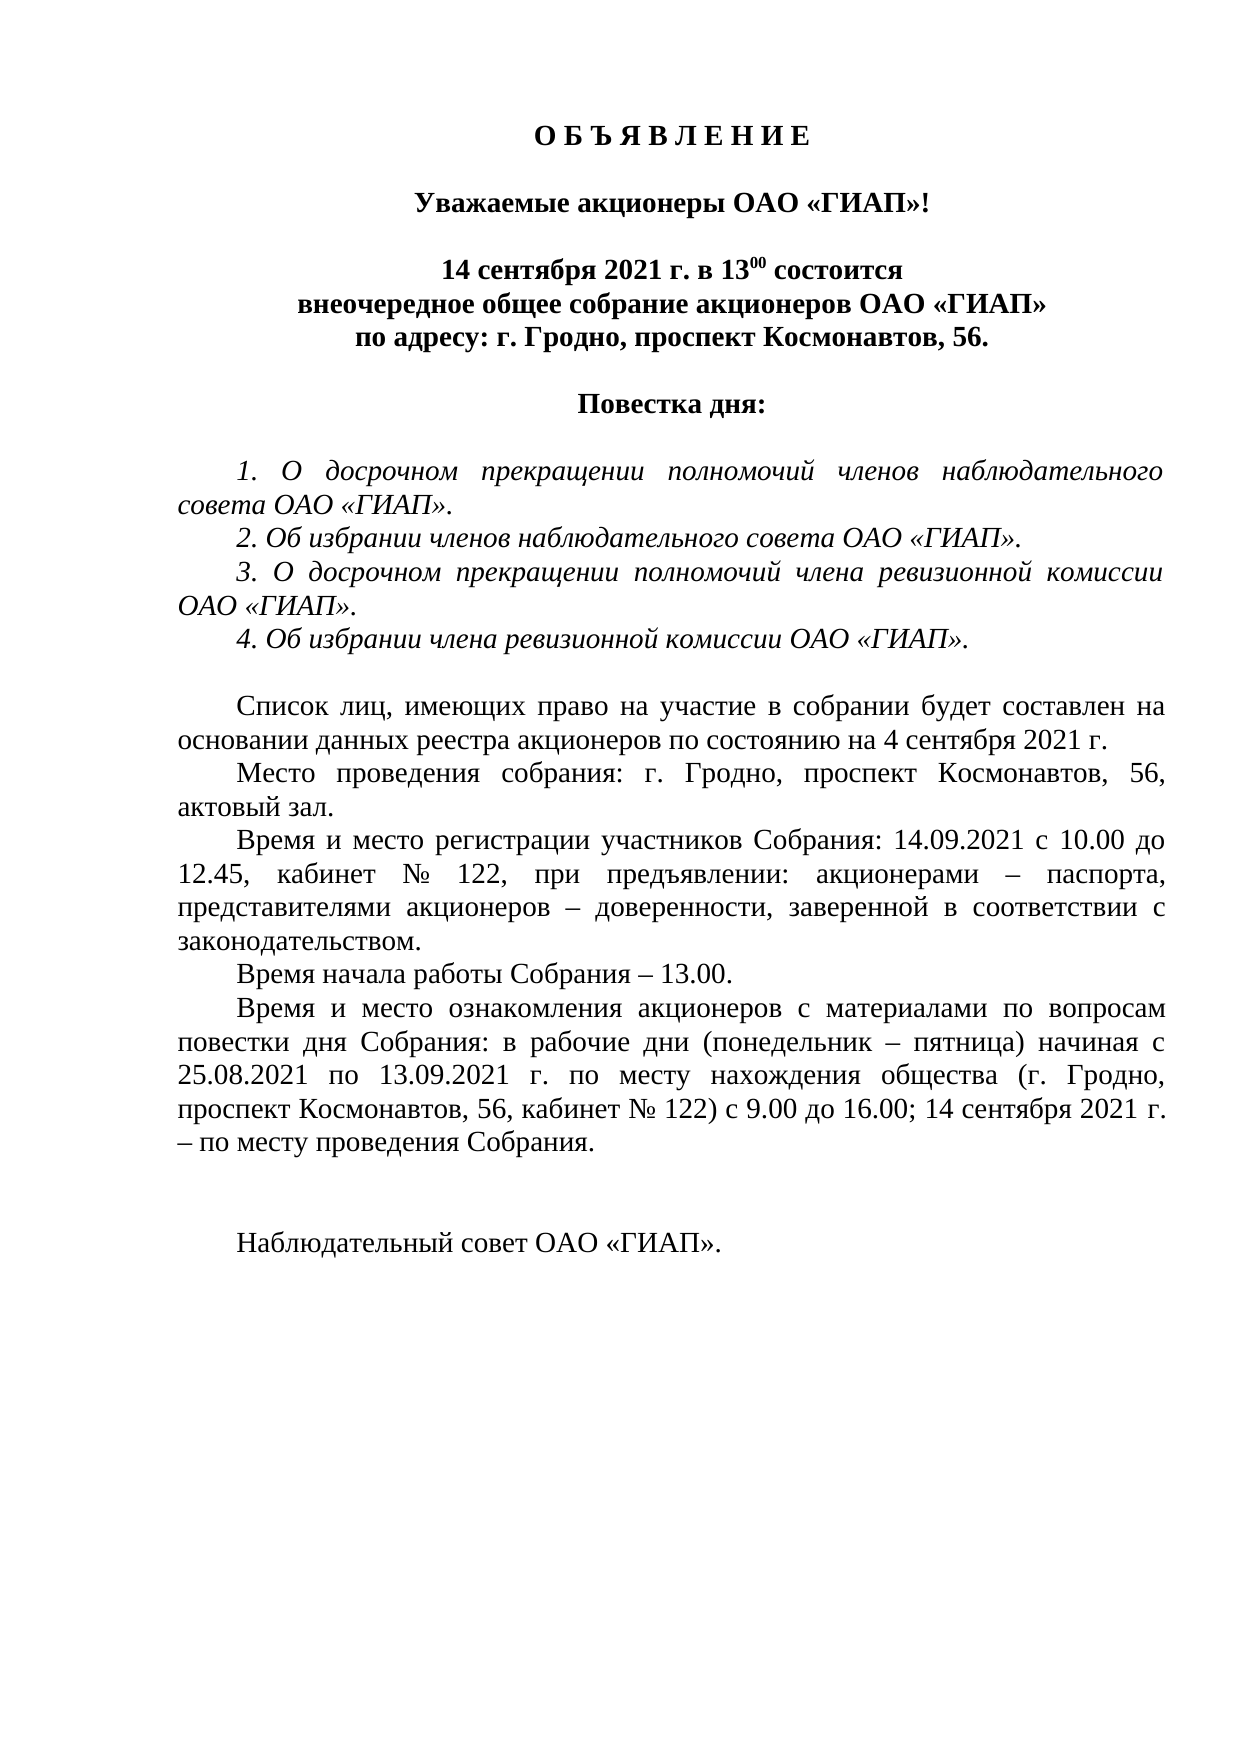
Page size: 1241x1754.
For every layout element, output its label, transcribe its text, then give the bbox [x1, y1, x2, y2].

text Список лиц, имеющих право на участие в собрании будет составлен на основании данных реестра акционеров по состоянию на 4 сентября 2021 г. [177, 688, 1167, 755]
text 3. О досрочном прекращении полномочий члена ревизионной комиссии ОАО «ГИАП». [177, 554, 1167, 621]
text 1. О досрочном прекращении полномочий членов наблюдательного совета ОАО «ГИАП». [177, 453, 1167, 521]
text Время начала работы Собрания – 13.00. [177, 957, 1167, 990]
text внеочередное общее собрание акционеров ОАО «ГИАП» [177, 286, 1167, 319]
text Время и место регистрации участников Собрания: 14.09.2021 с 10.00 до 12.45, кабинет № 122, при предъявлении: акционерами – паспорта, представителями акционеров – доверенности, заверенной в соответствии с законодательством. [177, 822, 1167, 957]
text Повестка дня: [177, 386, 1167, 420]
text Место проведения собрания: г. Гродно, проспект Космонавтов, 56, актовый зал. [177, 755, 1167, 822]
title О Б Ъ Я В Л Е Н И Е [177, 118, 1167, 152]
text по адресу: г. Гродно, проспект Космонавтов, 56. [177, 319, 1167, 353]
text 14 сентября 2021 г. в 1300 состоится [177, 252, 1167, 286]
text Наблюдательный совет ОАО «ГИАП». [177, 1225, 1167, 1258]
text Уважаемые акционеры ОАО «ГИАП»! [177, 185, 1167, 219]
text Время и место ознакомления акционеров с материалами по вопросам повестки дня Собрания: в рабочие дни (понедельник – пятница) начиная с 25.08.2021 по 13.09.2021 г. по месту нахождения общества (г. Гродно, проспект Космонавтов, 56, кабинет № 122) с 9.00 до 16.00; 14 сентября 2021 г. – по месту проведения Собрания. [177, 990, 1167, 1158]
text 4. Об избрании члена ревизионной комиссии ОАО «ГИАП». [177, 621, 1167, 655]
text 2. Об избрании членов наблюдательного совета ОАО «ГИАП». [177, 521, 1167, 554]
